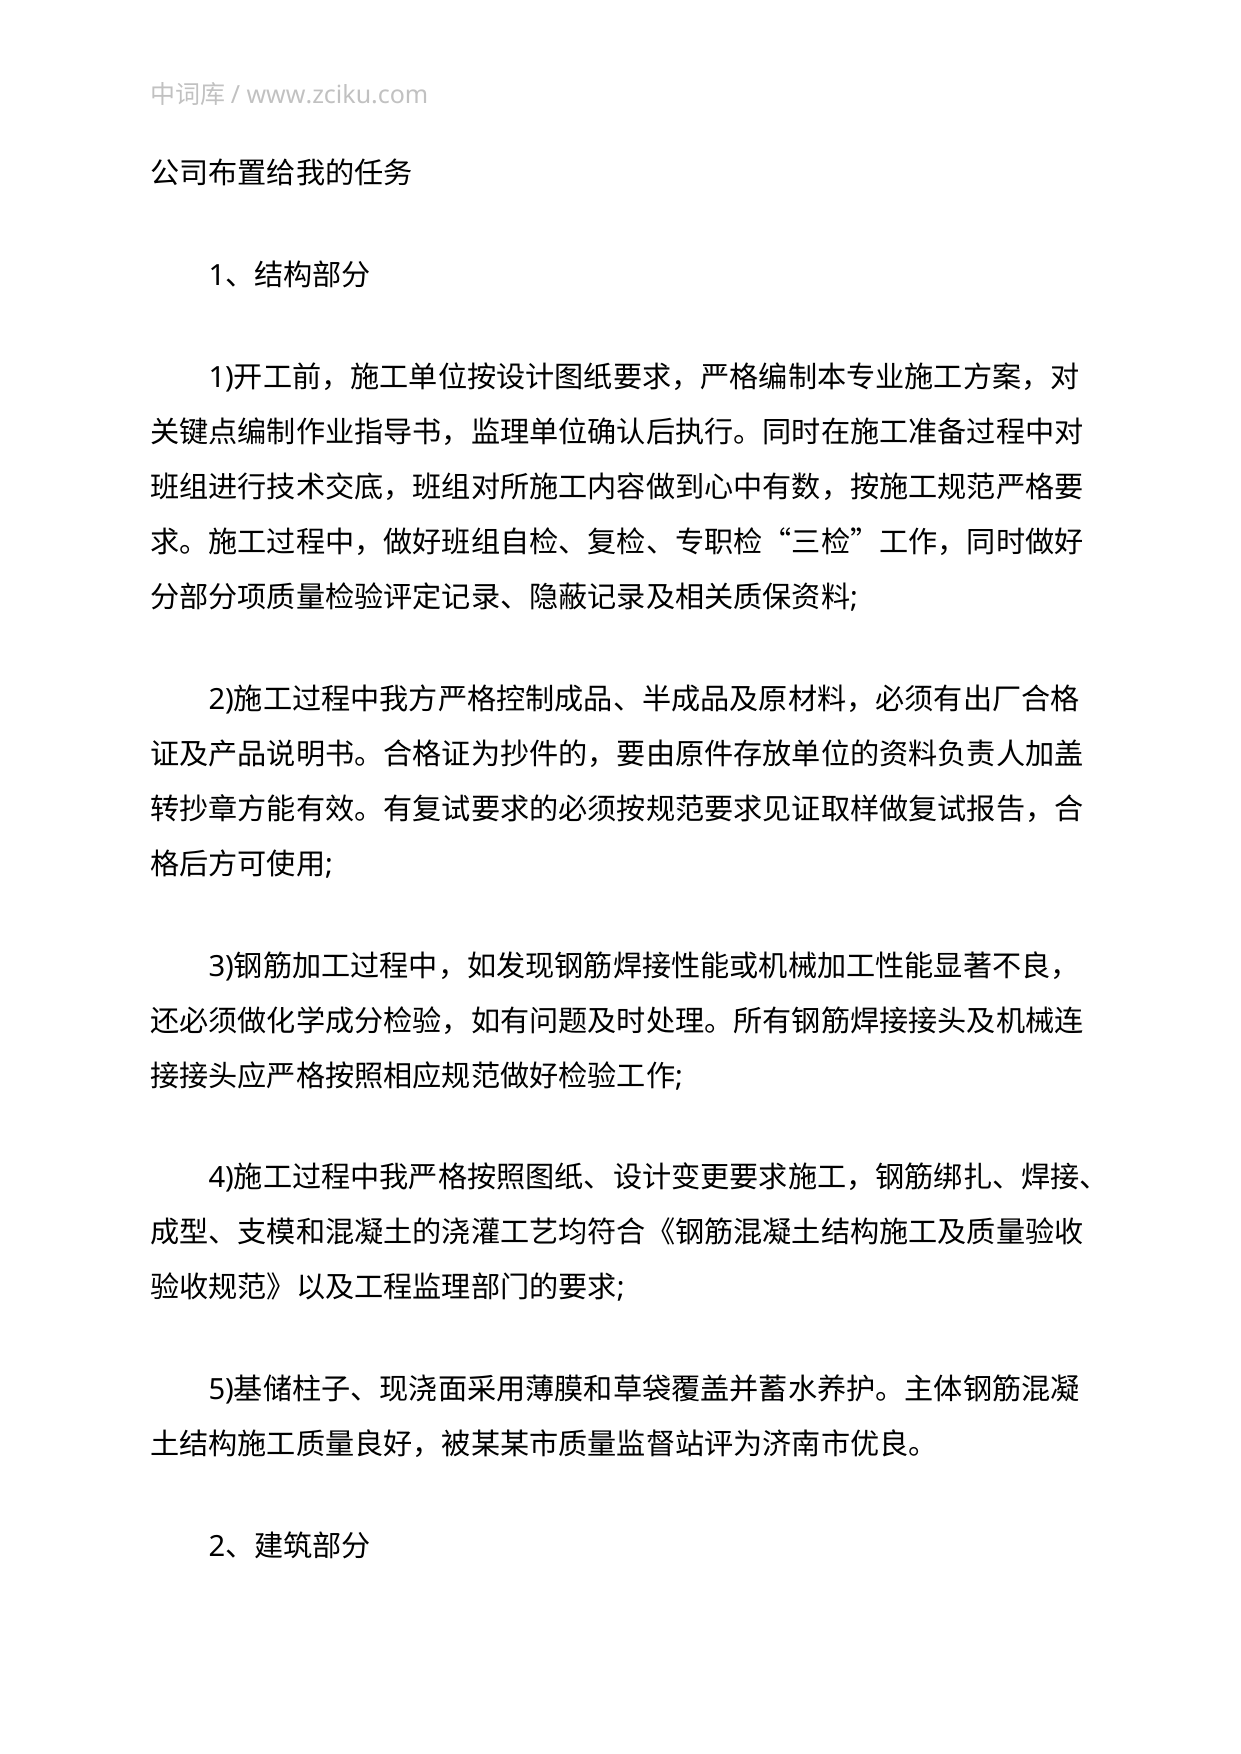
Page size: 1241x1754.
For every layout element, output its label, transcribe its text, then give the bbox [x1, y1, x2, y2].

text 4)施工过程中我严格按照图纸、设计变更要求施工，钢筋绑扎、焊接、成型、支模和混凝土的浇灌工艺均符合《钢筋混凝土结构施工及质量验收验收规范》以及工程监理部门的要求; [150, 1154, 1090, 1306]
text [150, 150, 1090, 192]
text 2)施工过程中我方严格控制成品、半成品及原材料，必须有出厂合格证及产品说明书。合格证为抄件的，要由原件存放单位的资料负责人加盖转抄章方能有效。有复试要求的必须按规范要求见证取样做复试报告，合格后方可使用; [150, 675, 1090, 883]
text 1)开工前，施工单位按设计图纸要求，严格编制本专业施工方案，对关键点编制作业指导书，监理单位确认后执行。同时在施工准备过程中对班组进行技术交底，班组对所施工内容做到心中有数，按施工规范严格要求。施工过程中，做好班组自检、复检、专职检“三检”工作，同时做好分部分项质量检验评定记录、隐蔽记录及相关质保资料; [150, 354, 1090, 616]
text 2、建筑部分 [150, 1523, 1090, 1565]
text 1、结构部分 [150, 252, 1090, 294]
text 3)钢筋加工过程中，如发现钢筋焊接性能或机械加工性能显著不良，还必须做化学成分检验，如有问题及时处理。所有钢筋焊接接头及机械连接接头应严格按照相应规范做好检验工作; [150, 942, 1090, 1094]
text 5)基储柱子、现浇面采用薄膜和草袋覆盖并蓄水养护。主体钢筋混凝土结构施工质量良好，被某某市质量监督站评为济南市优良。 [150, 1366, 1090, 1463]
